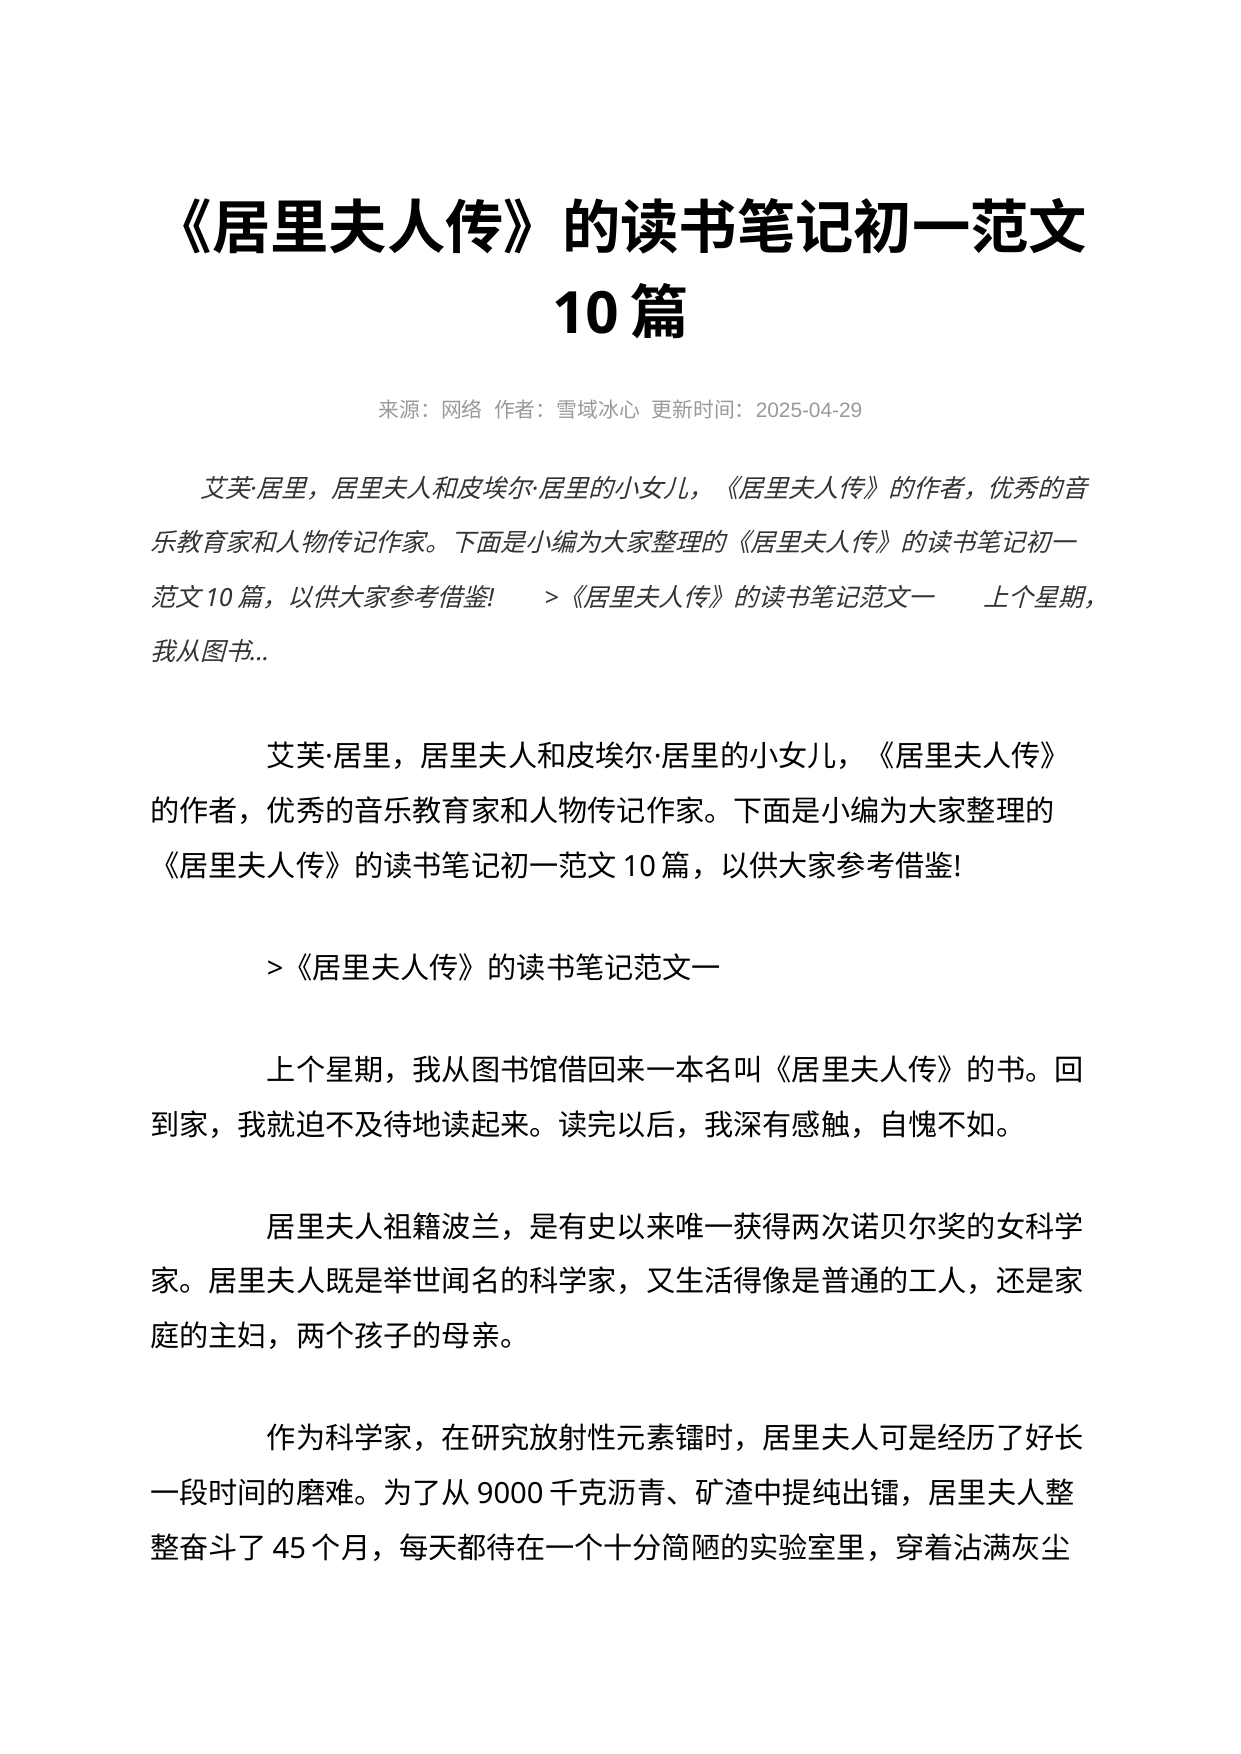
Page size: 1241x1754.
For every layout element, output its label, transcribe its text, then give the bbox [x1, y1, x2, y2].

subtitle 《居里夫人传》的读书笔记初一范文10篇 [150, 181, 1090, 351]
text 来源：网络 作者：雪域冰心 更新时间：2025-04-29 [150, 397, 1090, 421]
text 艾芙·居里，居里夫人和皮埃尔·居里的小女儿，《居里夫人传》的作者，优秀的音乐教育家和人物传记作家。下面是小编为大家整理的《居里夫人传》的读书笔记初一范文10篇，以供大家参考借鉴! [150, 733, 1090, 885]
text 居里夫人祖籍波兰，是有史以来唯一获得两次诺贝尔奖的女科学家。居里夫人既是举世闻名的科学家，又生活得像是普通的工人，还是家庭的主妇，两个孩子的母亲。 [150, 1203, 1090, 1355]
text 艾芙·居里，居里夫人和皮埃尔·居里的小女儿，《居里夫人传》的作者，优秀的音乐教育家和人物传记作家。下面是小编为大家整理的《居里夫人传》的读书笔记初一范文10篇，以供大家参考借鉴! >《居里夫人传》的读书笔记范文一 上个星期，我从图书... [150, 468, 1090, 668]
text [150, 1415, 1090, 1567]
text >《居里夫人传》的读书笔记范文一 [150, 944, 1090, 987]
text 上个星期，我从图书馆借回来一本名叫《居里夫人传》的书。回到家，我就迫不及待地读起来。读完以后，我深有感触，自愧不如。 [150, 1046, 1090, 1144]
